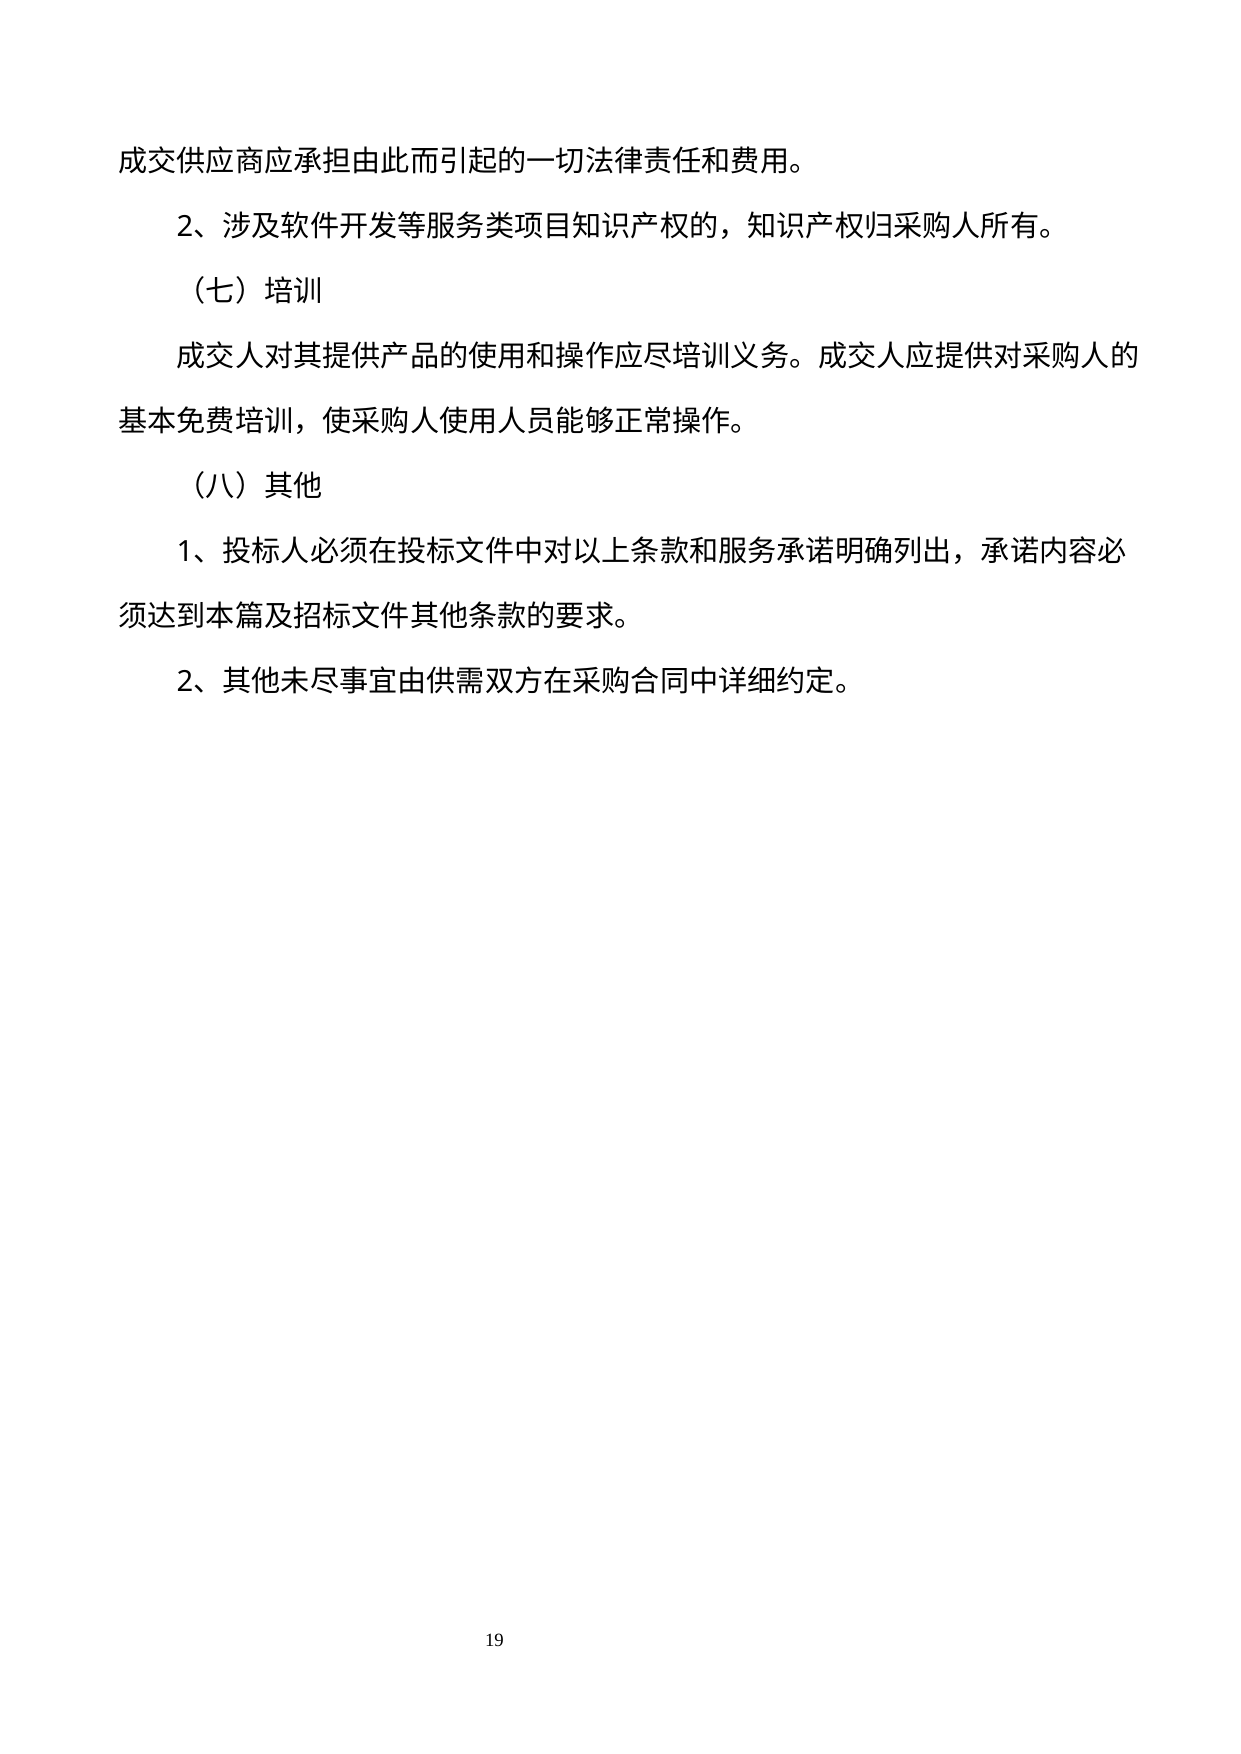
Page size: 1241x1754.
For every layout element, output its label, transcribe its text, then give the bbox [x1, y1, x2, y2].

text 2、其他未尽事宜由供需双方在采购合同中详细约定。 [118, 646, 1152, 711]
text 成交人对其提供产品的使用和操作应尽培训义务。成交人应提供对采购人的基本免费培训，使采购人使用人员能够正常操作。 [118, 321, 1152, 451]
text 2、涉及软件开发等服务类项目知识产权的，知识产权归采购人所有。 [118, 191, 1152, 256]
text （八）其他 [118, 451, 1152, 516]
text 1、投标人必须在投标文件中对以上条款和服务承诺明确列出，承诺内容必须达到本篇及招标文件其他条款的要求。 [118, 516, 1152, 646]
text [118, 126, 1152, 191]
text （七）培训 [118, 256, 1152, 321]
